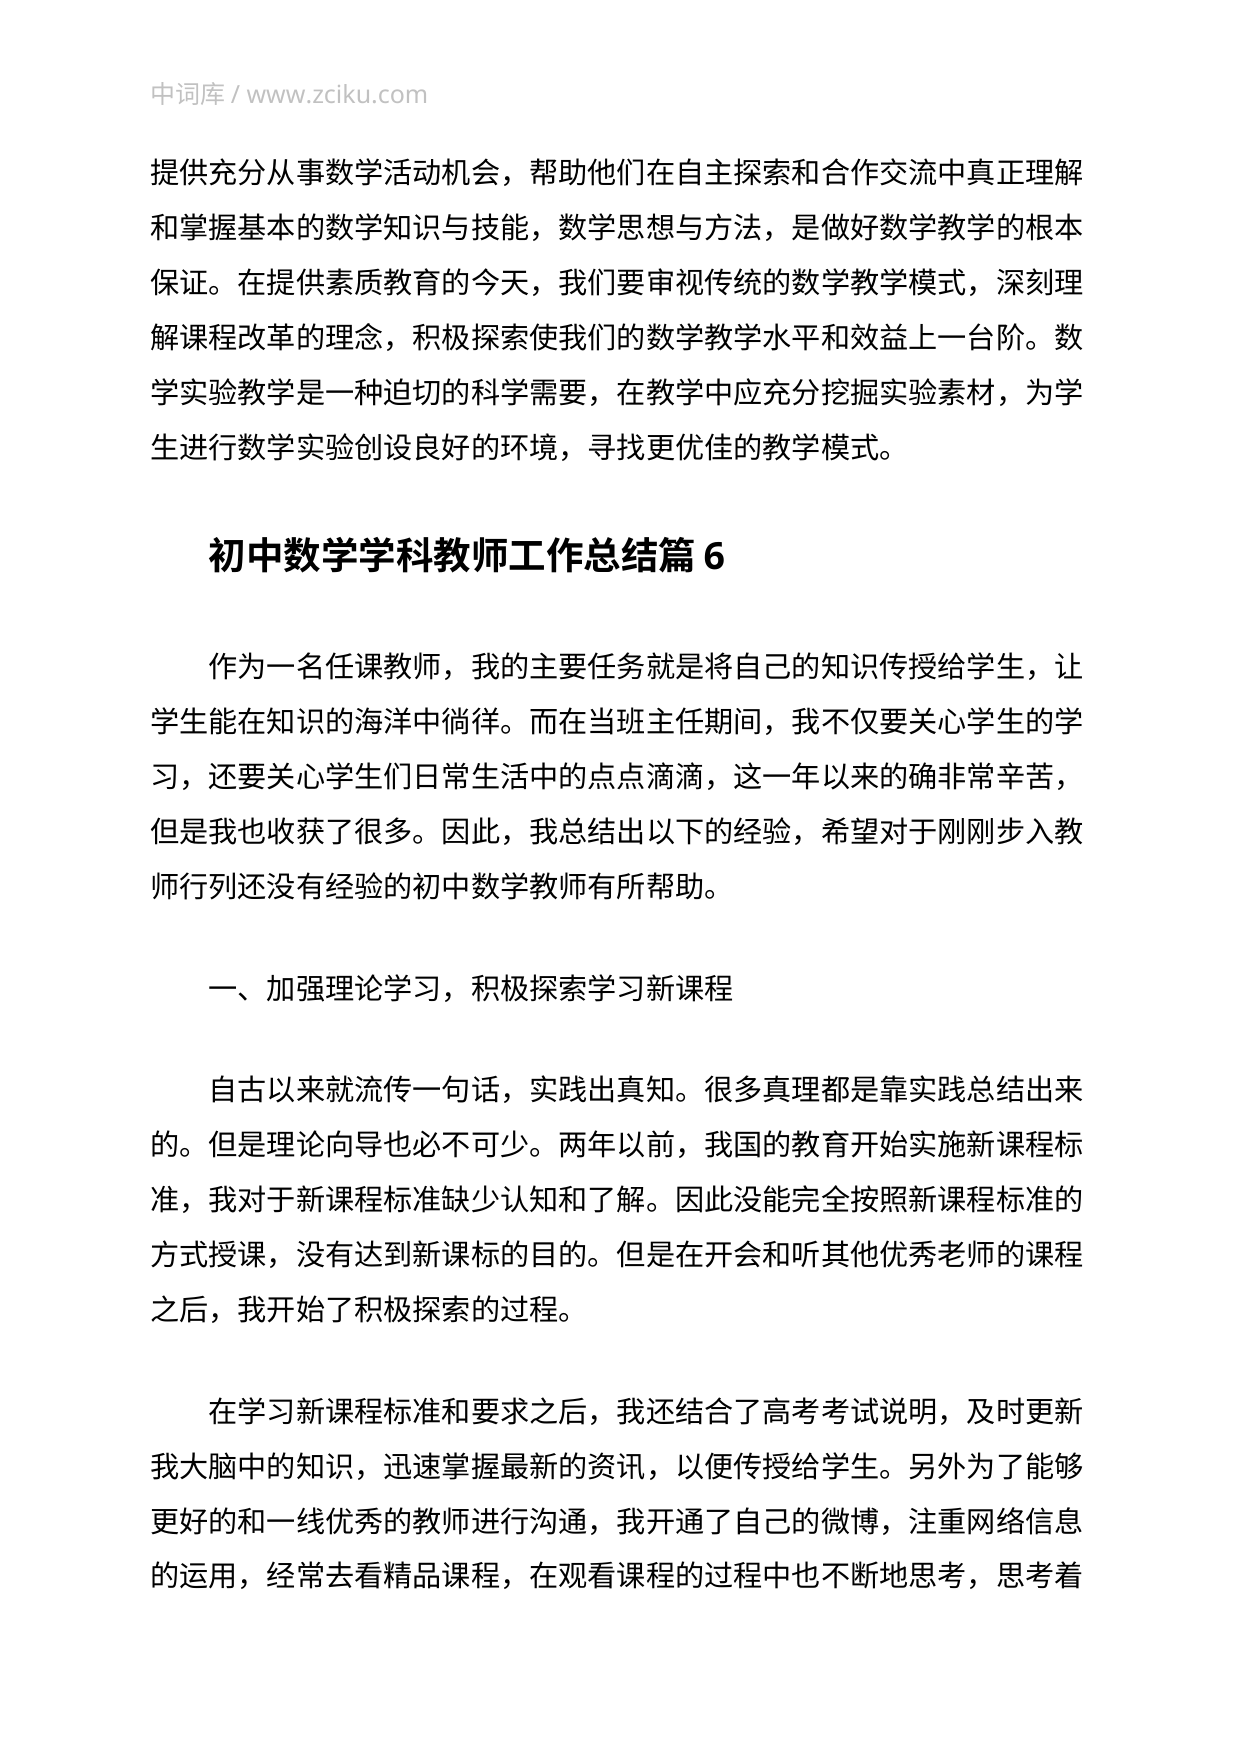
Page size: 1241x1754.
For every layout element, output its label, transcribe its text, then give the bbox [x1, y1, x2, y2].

text 一、加强理论学习，积极探索学习新课程 [150, 965, 1090, 1007]
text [150, 150, 1090, 467]
text 初中数学学科教师工作总结篇6 [150, 526, 1090, 581]
text 自古以来就流传一句话，实践出真知。很多真理都是靠实践总结出来的。但是理论向导也必不可少。两年以前，我国的教育开始实施新课程标准，我对于新课程标准缺少认知和了解。因此没能完全按照新课程标准的方式授课，没有达到新课标的目的。但是在开会和听其他优秀老师的课程之后，我开始了积极探索的过程。 [150, 1067, 1090, 1329]
text 作为一名任课教师，我的主要任务就是将自己的知识传授给学生，让学生能在知识的海洋中徜徉。而在当班主任期间，我不仅要关心学生的学习，还要关心学生们日常生活中的点点滴滴，这一年以来的确非常辛苦，但是我也收获了很多。因此，我总结出以下的经验，希望对于刚刚步入教师行列还没有经验的初中数学教师有所帮助。 [150, 644, 1090, 906]
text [150, 1388, 1090, 1595]
